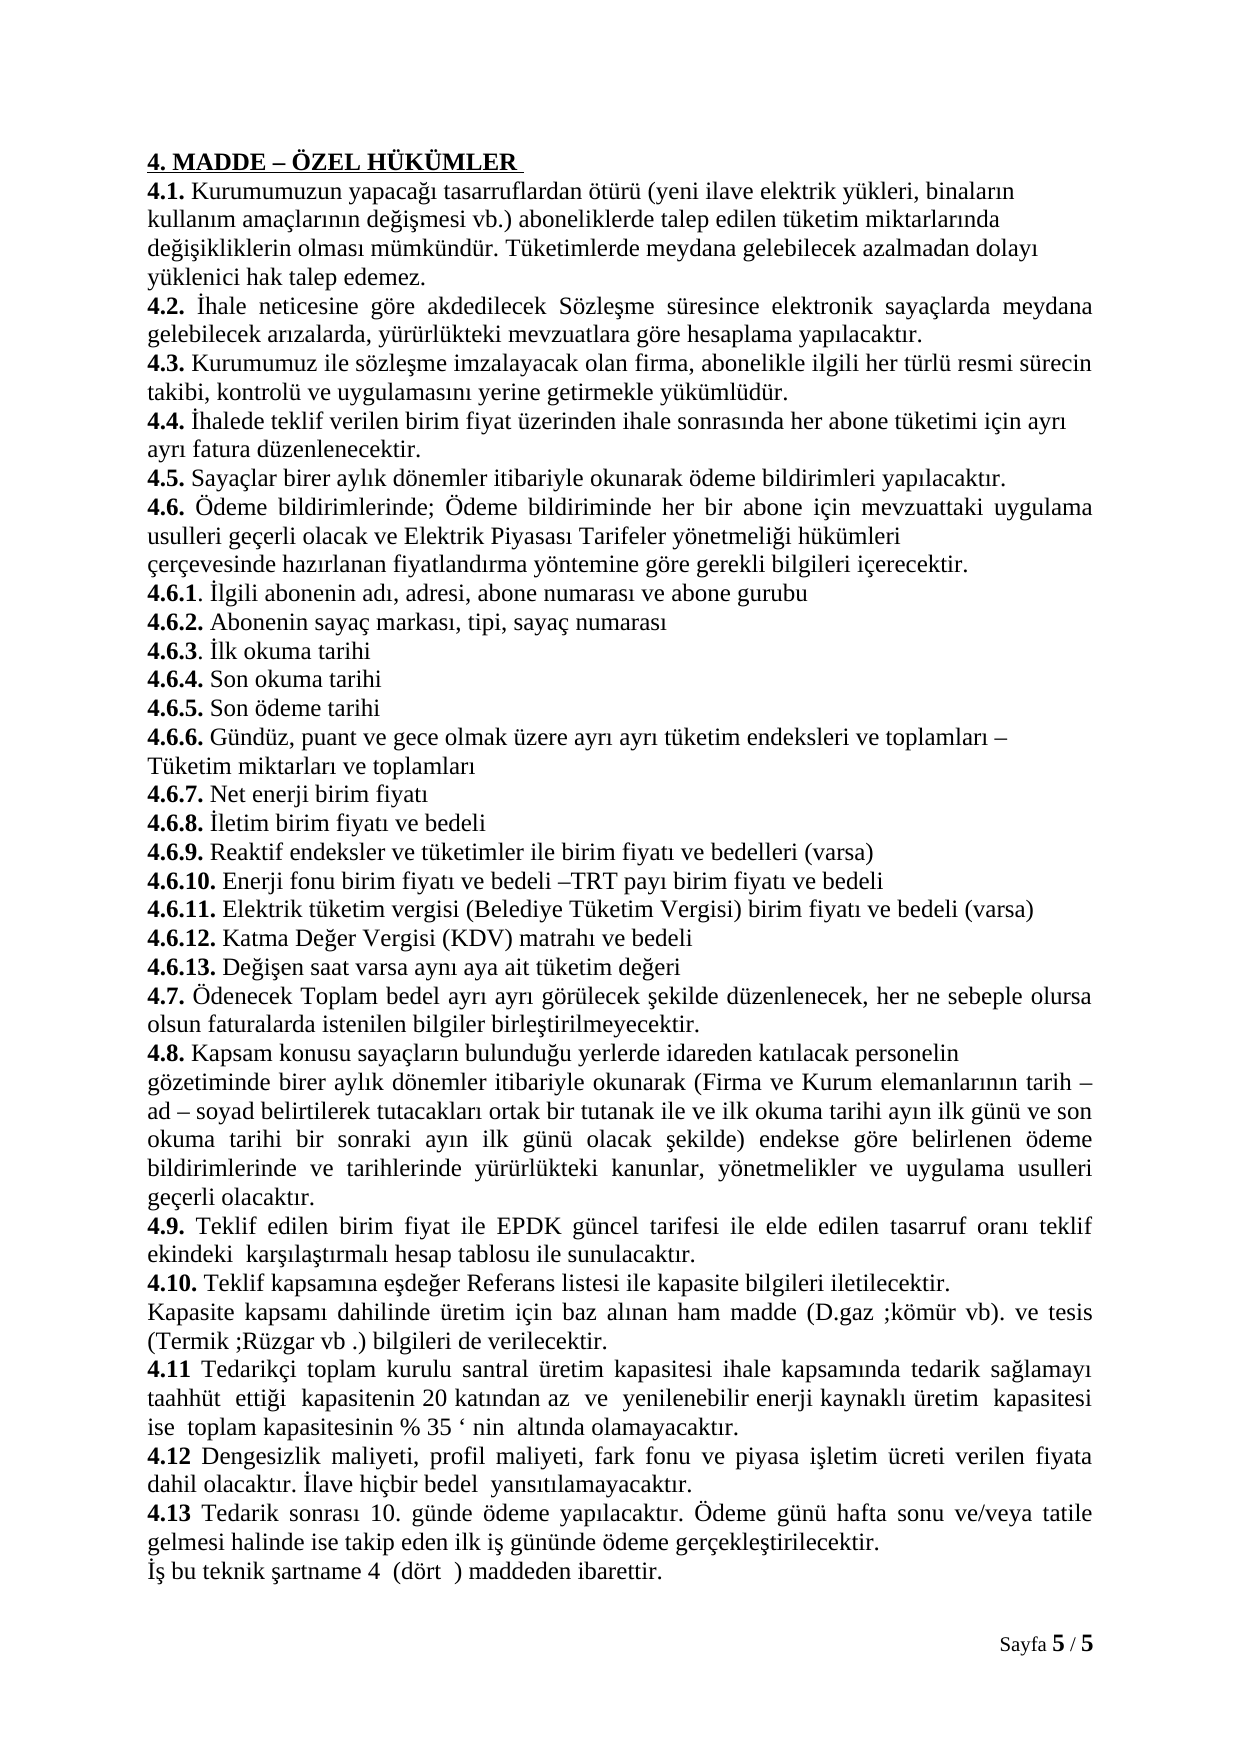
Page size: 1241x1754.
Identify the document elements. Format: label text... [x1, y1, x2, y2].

text 4.6.4. Son okuma tarihi [147, 664, 1093, 693]
text 4.7. Ödenecek Toplam bedel ayrı ayrı görülecek şekilde düzenlenecek, her ne sebeple olursa olsun faturalarda istenilen bilgiler birleştirilmeyecektir. [147, 981, 1093, 1038]
text 4.6.8. İletim birim fiyatı ve bedeli [147, 808, 1093, 837]
text gözetiminde birer aylık dönemler itibariyle okunarak (Firma ve Kurum elemanlarının tarih – ad – soyad belirtilerek tutacakları ortak bir tutanak ile ve ilk okuma tarihi ayın ilk günü ve son okuma tarihi bir sonraki ayın ilk günü olacak şekilde) endekse göre belirlenen ödeme bildirimlerinde ve tarihlerinde yürürlükteki kanunlar, yönetmelikler ve uygulama usulleri geçerli olacaktır. [147, 1067, 1093, 1211]
text 4.8. Kapsam konusu sayaçların bulunduğu yerlerde idareden katılacak personelin [147, 1038, 1093, 1067]
text Kapasite kapsamı dahilinde üretim için baz alınan ham madde (D.gaz ;kömür vb). ve tesis (Termik ;Rüzgar vb .) bilgileri de verilecektir. [147, 1297, 1093, 1354]
text 4.6.13. Değişen saat varsa aynı aya ait tüketim değeri [147, 952, 1093, 981]
text 4.6.10. Enerji fonu birim fiyatı ve bedeli –TRT payı birim fiyatı ve bedeli [147, 866, 1093, 894]
text 4.10. Teklif kapsamına eşdeğer Referans listesi ile kapasite bilgileri iletilecektir. [147, 1268, 1093, 1297]
text 4.6.3. İlk okuma tarihi [147, 636, 1093, 664]
text 4.6. Ödeme bildirimlerinde; Ödeme bildiriminde her bir abone için mevzuattaki uygulama usulleri geçerli olacak ve Elektrik Piyasası Tarifeler yönetmeliği hükümleri [147, 492, 1093, 549]
text 4.1. Kurumumuzun yapacağı tasarruflardan ötürü (yeni ilave elektrik yükleri, binaların [147, 176, 1093, 204]
text 4.6.7. Net enerji birim fiyatı [147, 779, 1093, 808]
text çerçevesinde hazırlanan fiyatlandırma yöntemine göre gerekli bilgileri içerecektir. [147, 549, 1093, 578]
text 4.6.9. Reaktif endeksler ve tüketimler ile birim fiyatı ve bedelleri (varsa) [147, 837, 1093, 866]
text Tüketim miktarları ve toplamları [147, 751, 1093, 779]
text 4. MADDE – ÖZEL HÜKÜMLER [147, 147, 1093, 176]
text 4.6.6. Gündüz, puant ve gece olmak üzere ayrı ayrı tüketim endeksleri ve toplamları – [147, 722, 1093, 751]
text kullanım amaçlarının değişmesi vb.) aboneliklerde talep edilen tüketim miktarlarında [147, 204, 1093, 233]
text 4.2. İhale neticesine göre akdedilecek Sözleşme süresince elektronik sayaçlarda meydana gelebilecek arızalarda, yürürlükteki mevzuatlara göre hesaplama yapılacaktır. [147, 291, 1093, 348]
text 4.6.5. Son ödeme tarihi [147, 693, 1093, 722]
text 4.12 Dengesizlik maliyeti, profil maliyeti, fark fonu ve piyasa işletim ücreti verilen fiyata dahil olacaktır. İlave hiçbir bedel yansıtılamayacaktır. [147, 1441, 1093, 1498]
text 4.11 Tedarikçi toplam kurulu santral üretim kapasitesi ihale kapsamında tedarik sağlamayı taahhüt ettiği kapasitenin 20 katından az ve yenilenebilir enerji kaynaklı üretim kapasitesi ise toplam kapasitesinin % 35 ‘ nin altında olamayacaktır. [147, 1354, 1093, 1441]
text 4.3. Kurumumuz ile sözleşme imzalayacak olan firma, abonelikle ilgili her türlü resmi sürecin takibi, kontrolü ve uygulamasını yerine getirmekle yükümlüdür. [147, 348, 1093, 406]
text 4.6.11. Elektrik tüketim vergisi (Belediye Tüketim Vergisi) birim fiyatı ve bedeli (varsa) [147, 894, 1093, 923]
text 4.6.2. Abonenin sayaç markası, tipi, sayaç numarası [147, 607, 1093, 636]
text 4.9. Teklif edilen birim fiyat ile EPDK güncel tarifesi ile elde edilen tasarruf oranı teklif ekindeki karşılaştırmalı hesap tablosu ile sunulacaktır. [147, 1211, 1093, 1268]
text İş bu teknik şartname 4 (dört ) maddeden ibarettir. [147, 1556, 1093, 1584]
text değişikliklerin olması mümkündür. Tüketimlerde meydana gelebilecek azalmadan dolayı yüklenici hak talep edemez. [147, 233, 1093, 291]
text 4.6.1. İlgili abonenin adı, adresi, abone numarası ve abone gurubu [147, 578, 1093, 607]
text 4.6.12. Katma Değer Vergisi (KDV) matrahı ve bedeli [147, 923, 1093, 952]
text 4.4. İhalede teklif verilen birim fiyat üzerinden ihale sonrasında her abone tüketimi için ayrı ayrı fatura düzenlenecektir. [147, 406, 1093, 463]
text 4.5. Sayaçlar birer aylık dönemler itibariyle okunarak ödeme bildirimleri yapılacaktır. [147, 463, 1093, 492]
text 4.13 Tedarik sonrası 10. günde ödeme yapılacaktır. Ödeme günü hafta sonu ve/veya tatile gelmesi halinde ise takip eden ilk iş gününde ödeme gerçekleştirilecektir. [147, 1498, 1093, 1556]
